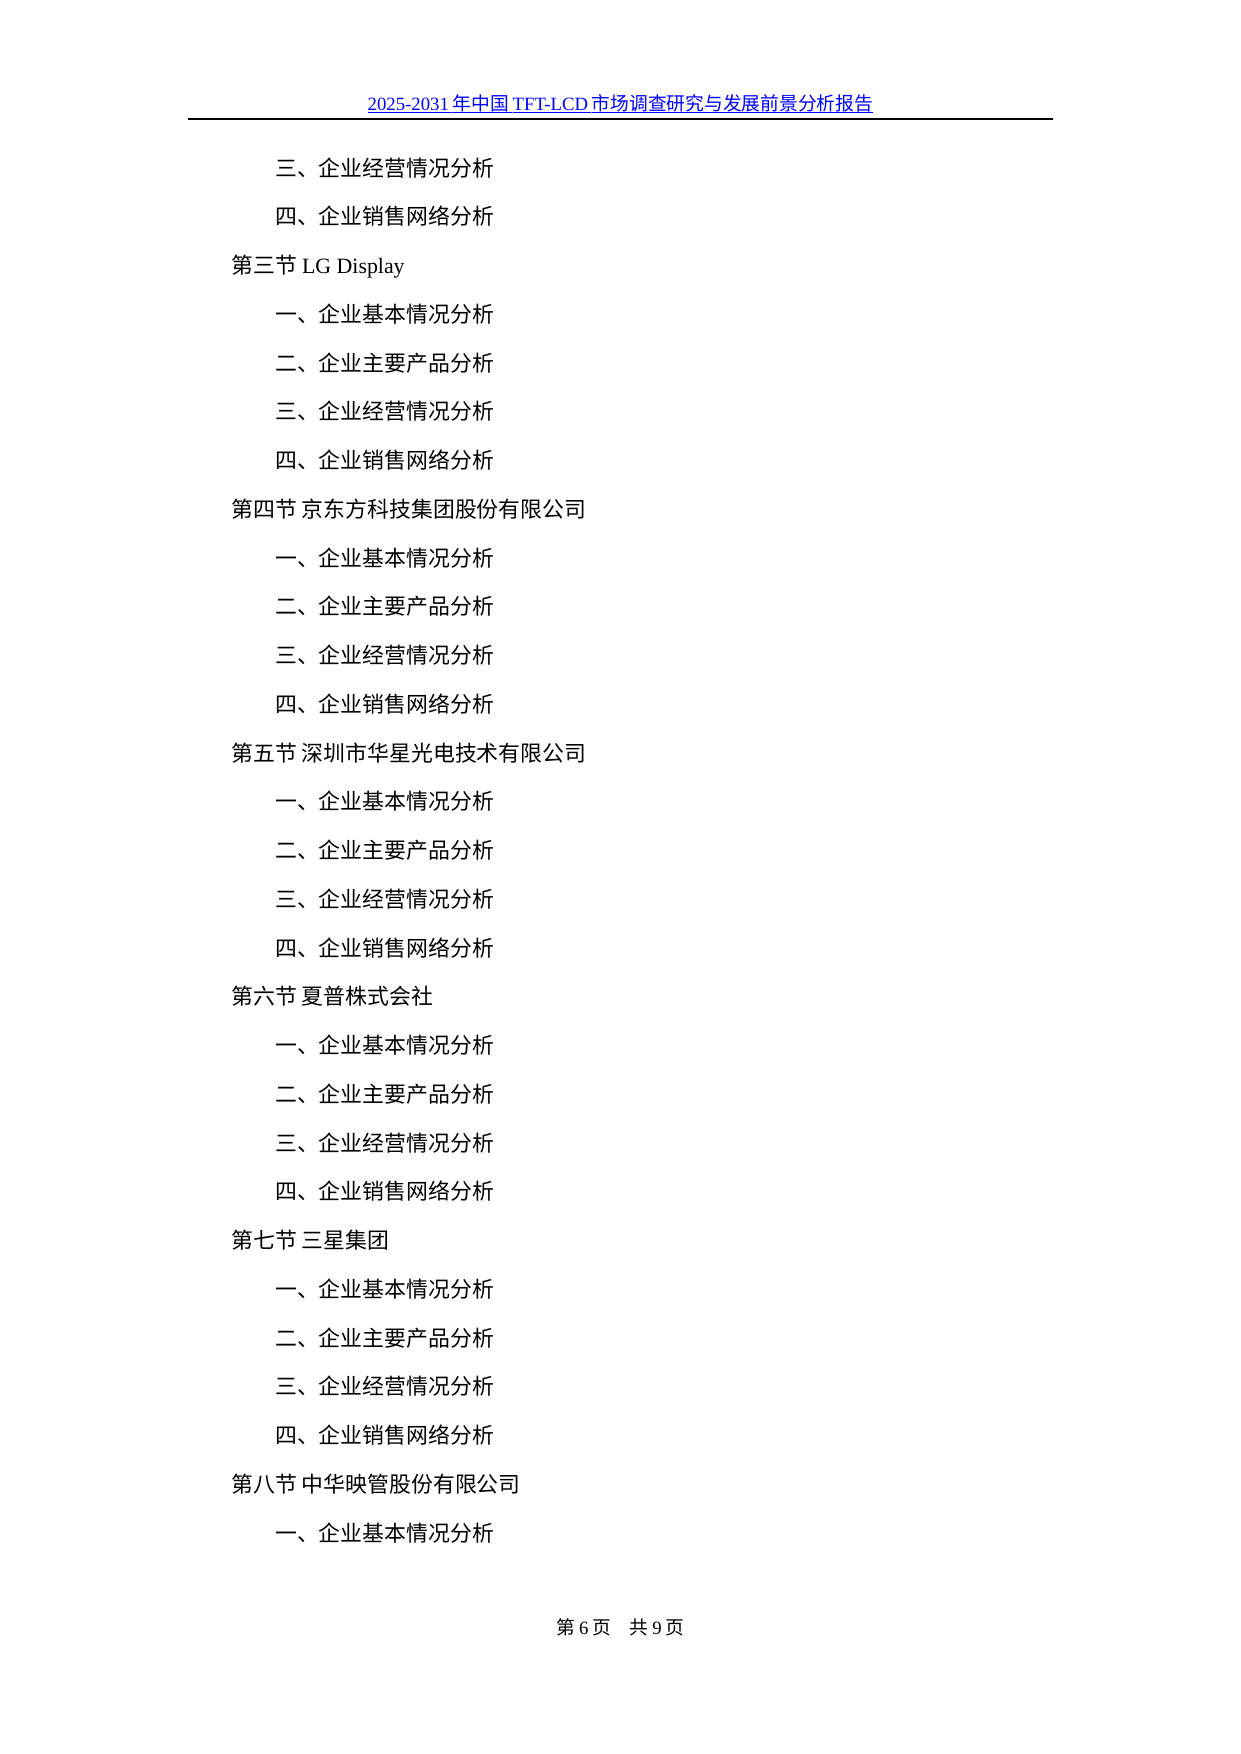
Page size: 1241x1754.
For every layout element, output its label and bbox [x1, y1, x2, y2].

text [187, 150, 1053, 1548]
